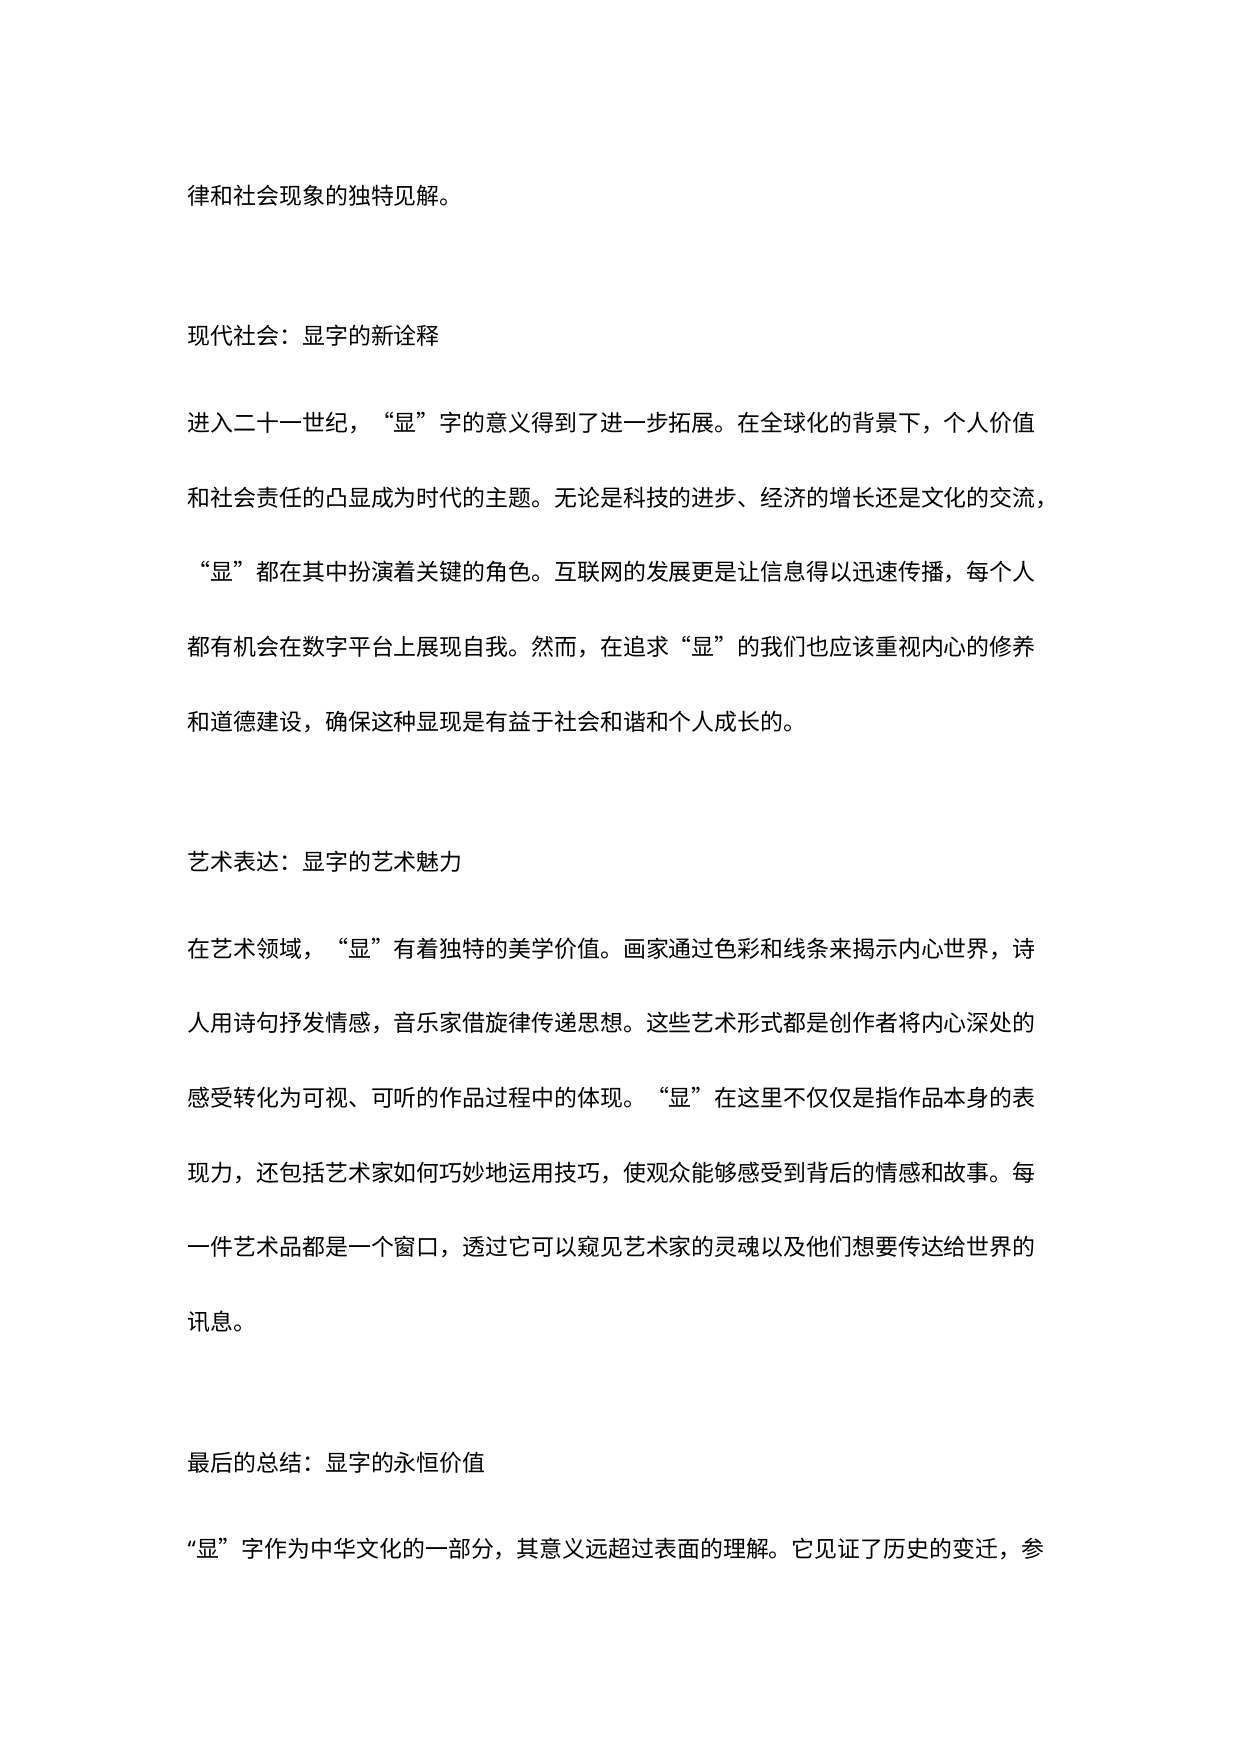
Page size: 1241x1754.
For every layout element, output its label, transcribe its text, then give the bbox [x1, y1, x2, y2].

text 艺术表达：显字的艺术魅力 [187, 828, 1053, 893]
text 最后的总结：显字的永恒价值 [187, 1428, 1053, 1493]
text 现代社会：显字的新诠释 [187, 302, 1053, 367]
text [187, 162, 1053, 227]
text 进入二十一世纪，“显”字的意义得到了进一步拓展。在全球化的背景下，个人价值和社会责任的凸显成为时代的主题。无论是科技的进步、经济的增长还是文化的交流，“显”都在其中扮演着关键的角色。互联网的发展更是让信息得以迅速传播，每个人都有机会在数字平台上展现自我。然而，在追求“显”的我们也应该重视内心的修养和道德建设，确保这种显现是有益于社会和谐和个人成长的。 [187, 389, 1053, 753]
text 在艺术领域，“显”有着独特的美学价值。画家通过色彩和线条来揭示内心世界，诗人用诗句抒发情感，音乐家借旋律传递思想。这些艺术形式都是创作者将内心深处的感受转化为可视、可听的作品过程中的体现。“显”在这里不仅仅是指作品本身的表现力，还包括艺术家如何巧妙地运用技巧，使观众能够感受到背后的情感和故事。每一件艺术品都是一个窗口，透过它可以窥见艺术家的灵魂以及他们想要传达给世界的讯息。 [187, 915, 1053, 1353]
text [187, 1515, 1053, 1580]
